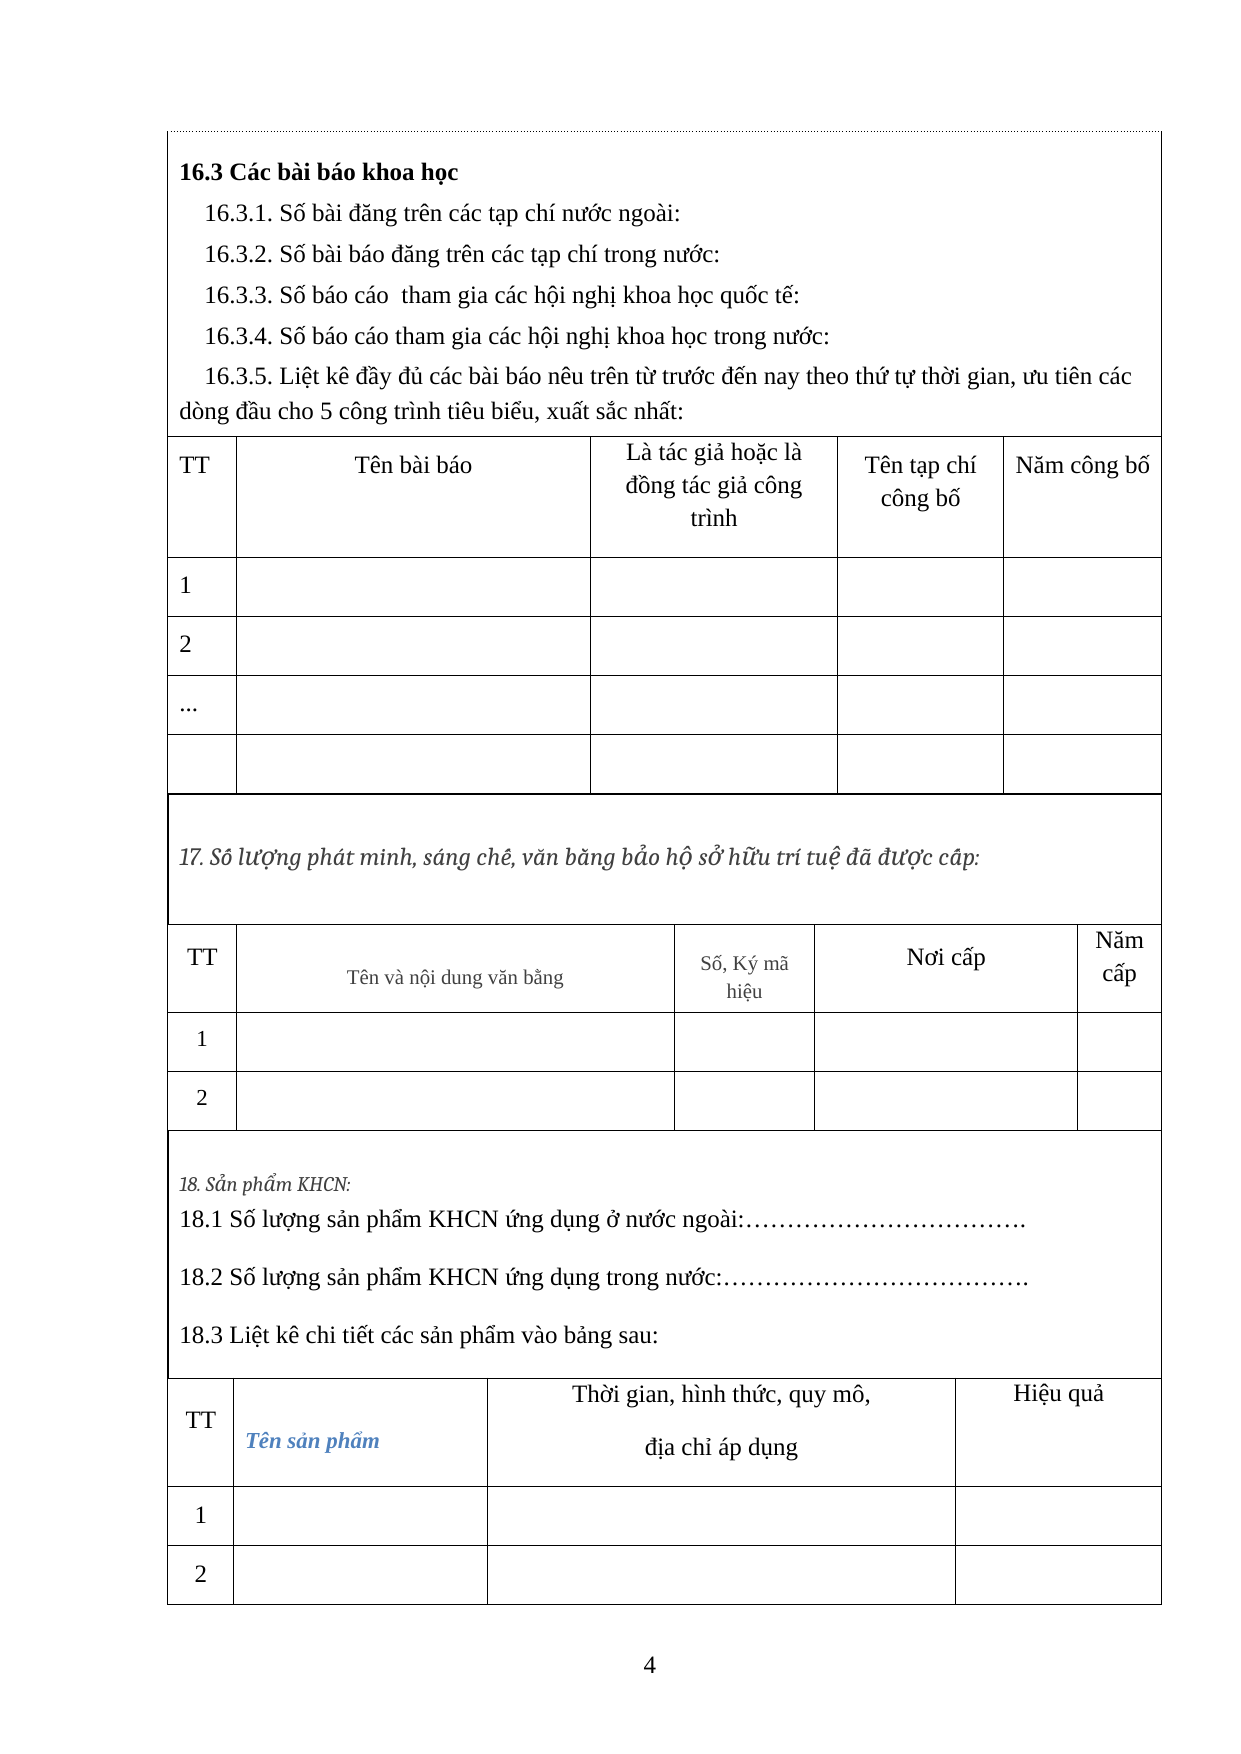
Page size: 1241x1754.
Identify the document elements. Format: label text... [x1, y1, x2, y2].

table_cell [675, 1072, 814, 1130]
table_cell [1004, 558, 1161, 616]
table_cell [1078, 1013, 1161, 1071]
table_cell Tên tạp chí công bố [838, 437, 1003, 557]
table_cell [237, 558, 590, 616]
table_cell Hiệu quả [956, 1379, 1161, 1486]
table_cell Tên sản phẩm [234, 1379, 487, 1486]
table_cell [591, 558, 837, 616]
table_cell [237, 617, 590, 675]
table_cell [591, 617, 837, 675]
table_cell [237, 676, 590, 734]
table_cell [838, 617, 1003, 675]
table_cell TT [168, 1379, 233, 1486]
table_cell Năm công bố [1004, 437, 1161, 557]
table_cell [815, 1013, 1077, 1071]
table_cell [591, 676, 837, 734]
table_cell [237, 1072, 674, 1130]
table_cell [168, 735, 236, 793]
table_cell [838, 676, 1003, 734]
table_cell TT [168, 925, 236, 1012]
table_cell Là tác giả hoặc là đồng tác giả công trình [591, 437, 837, 557]
table_cell 16.3 Các bài báo khoa học 16.3.1. Số bài đăng trên các tạp chí nước ngoài: 16.3.2. Số bài báo đăng trên các tạp chí trong nước: 16.3.3. Số báo cáo tham gia các hội nghị khoa học quốc tế: 16.3.4. Số báo cáo tham gia các hội nghị khoa học trong nước: 16.3.5. Liệt kê đầy đủ các bài báo nêu trên từ trước đến nay theo thứ tự thời gian, ưu tiên các dòng đầu cho 5 công trình tiêu biểu, xuất sắc nhất: [168, 131, 1161, 436]
table_cell [234, 1487, 487, 1545]
table_cell [1078, 1072, 1161, 1130]
table_cell [237, 735, 590, 793]
table_cell 17. Số lượng phát minh, sáng chế, văn bằng bảo hộ sở hữu trí tuệ đã được cấp: [169, 795, 1161, 924]
table_cell [237, 1013, 674, 1071]
table_cell [488, 1487, 955, 1545]
table_cell 1 [168, 1487, 233, 1545]
table_cell 2 [168, 1546, 233, 1604]
table_cell [1004, 676, 1161, 734]
table_cell 1 [168, 558, 236, 616]
table_cell [234, 1546, 487, 1604]
table_cell [675, 1013, 814, 1071]
table_cell Nơi cấp [815, 925, 1077, 1012]
table_cell [956, 1487, 1161, 1545]
table_cell [1004, 735, 1161, 793]
table_cell 18. Sản phẩm KHCN: 18.1 Số lượng sản phẩm KHCN ứng dụng ở nước ngoài:……………………………. 18.2 Số lượng sản phẩm KHCN ứng dụng trong nước:………………………………. 18.3 Liệt kê chi tiết các sản phẩm vào bảng sau: [169, 1131, 1161, 1377]
table_cell Thời gian, hình thức, quy mô, địa chỉ áp dụng [488, 1379, 955, 1486]
table_cell [956, 1546, 1161, 1604]
table_cell Năm cấp [1078, 925, 1161, 1012]
table_cell 2 [168, 617, 236, 675]
table_cell [838, 735, 1003, 793]
table_cell [838, 558, 1003, 616]
table_cell ... [168, 676, 236, 734]
table_cell 1 [168, 1013, 236, 1071]
table_cell [488, 1546, 955, 1604]
table_cell TT [168, 437, 236, 557]
table_cell [591, 735, 837, 793]
table_cell [1004, 617, 1161, 675]
table_cell 2 [168, 1072, 236, 1130]
table_cell Tên bài báo [237, 437, 590, 557]
table_cell [815, 1072, 1077, 1130]
table_cell Số, Ký mã hiệu [675, 925, 814, 1012]
table_cell Tên và nội dung văn bằng [237, 925, 674, 1012]
